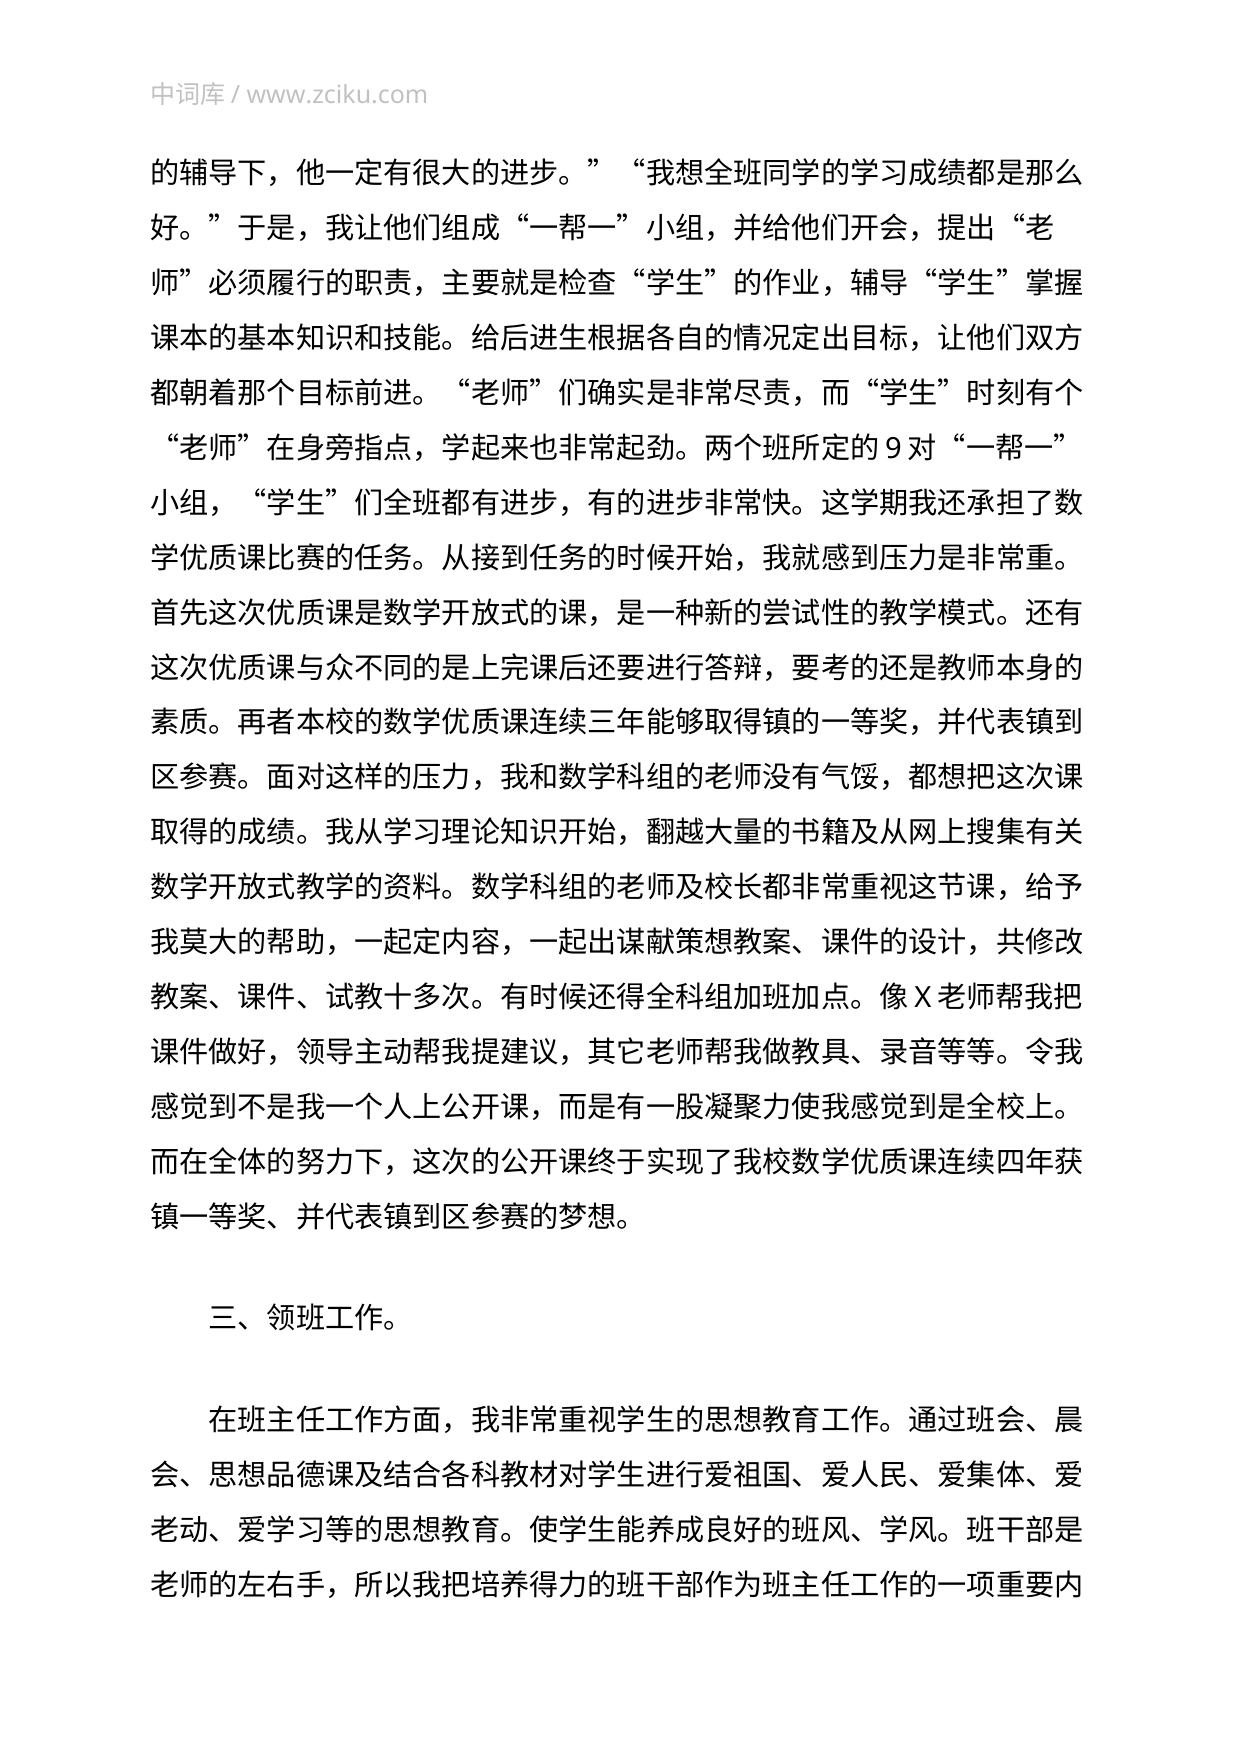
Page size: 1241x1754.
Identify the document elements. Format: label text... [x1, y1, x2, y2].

text 三、领班工作。 [150, 1295, 1090, 1337]
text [150, 1397, 1090, 1604]
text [150, 150, 1090, 1236]
